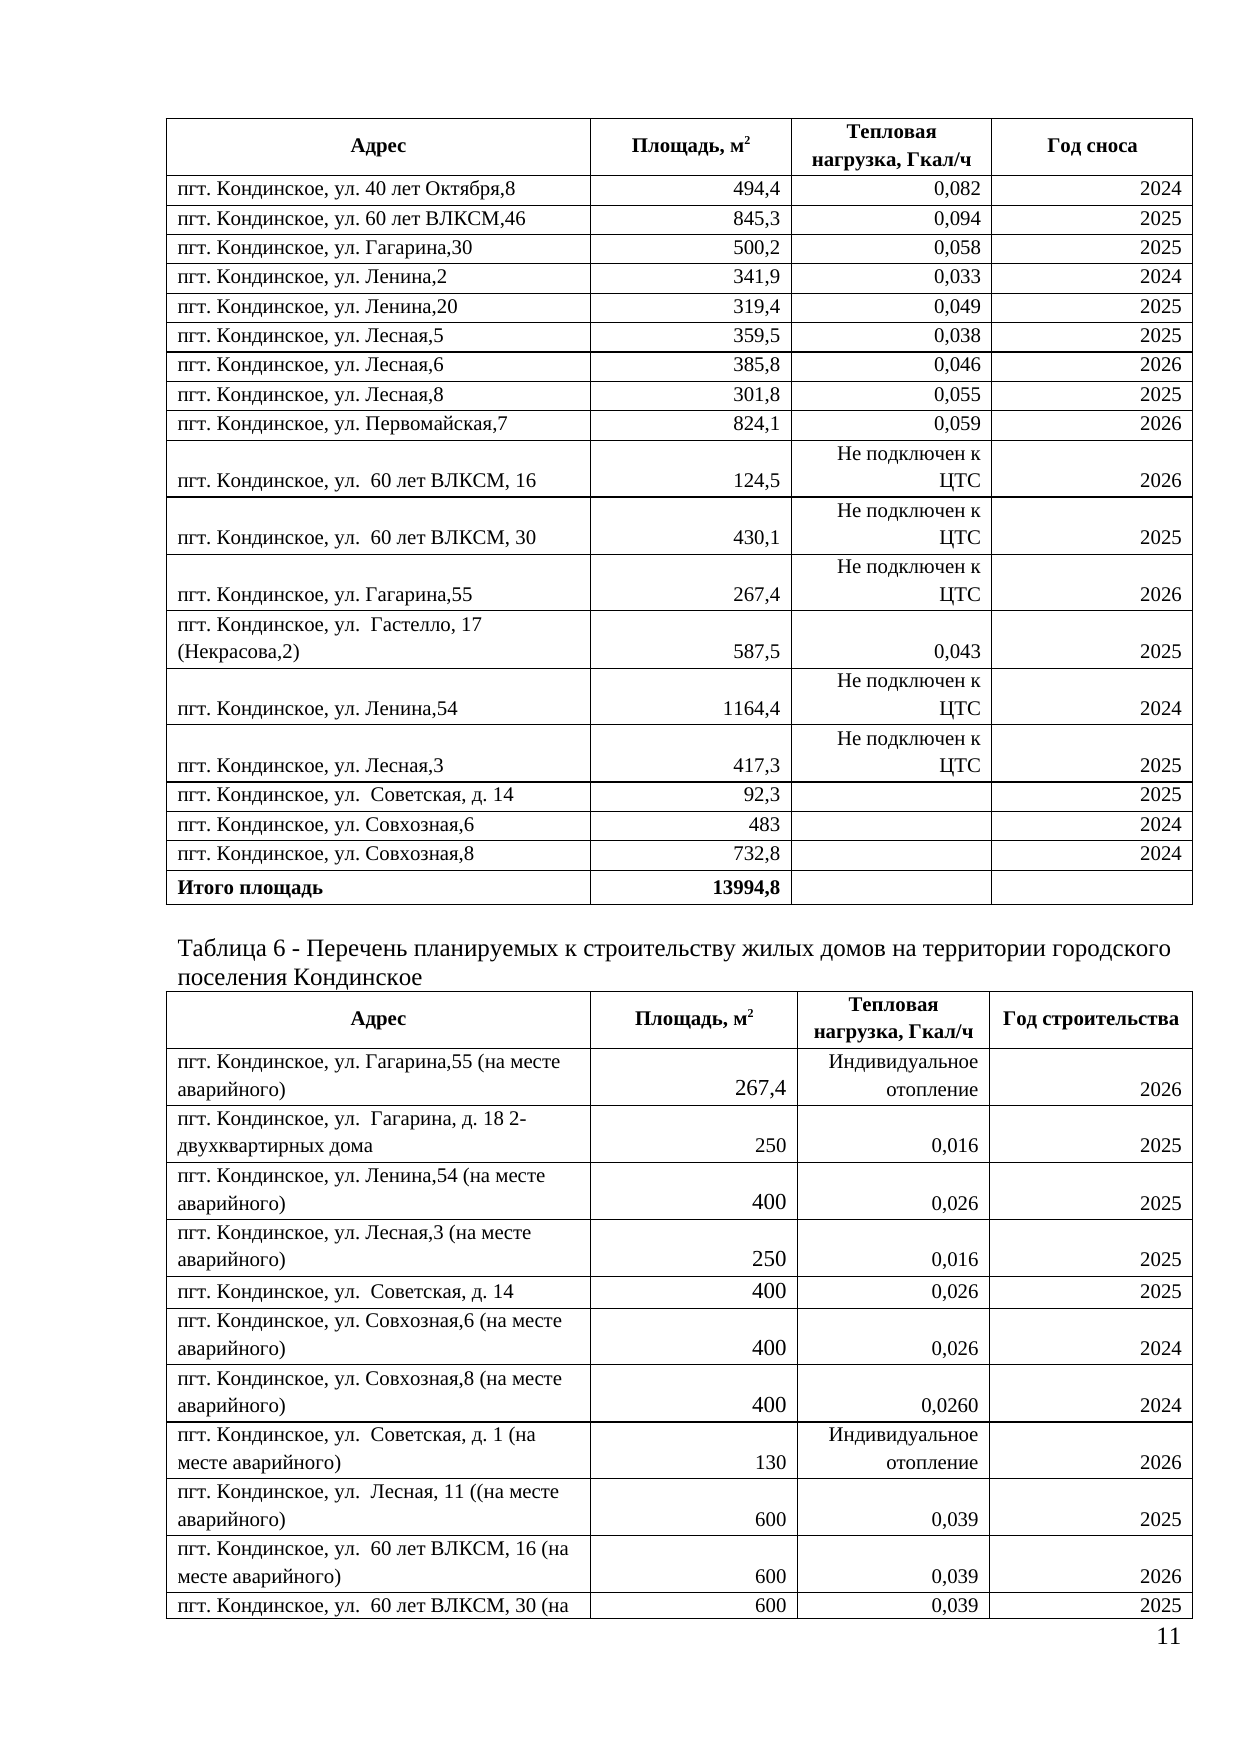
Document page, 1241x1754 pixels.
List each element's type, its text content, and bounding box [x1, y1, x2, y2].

table_cell 0,046 [792, 353, 991, 381]
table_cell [167, 1593, 590, 1617]
table_cell Не подключен к ЦТС [792, 441, 991, 496]
table_cell 2025 [990, 1163, 1192, 1219]
table_cell 0,016 [798, 1106, 989, 1162]
table_cell пгт. Кондинское, ул. Гастелло, 17 (Некрасова,2) [167, 611, 590, 667]
table_cell 2025 [992, 611, 1192, 667]
table_cell 130 [591, 1423, 797, 1478]
table_cell 301,8 [591, 382, 791, 410]
table_cell 732,8 [591, 841, 791, 869]
table_cell Не подключен к ЦТС [792, 669, 991, 724]
table_cell 0,033 [792, 264, 991, 293]
table_cell 0,059 [792, 411, 991, 439]
table_cell 500,2 [591, 235, 791, 263]
table_cell 0,016 [798, 1220, 989, 1276]
table_cell 2026 [992, 411, 1192, 439]
table_header Площадь, м2 [591, 119, 791, 175]
table_cell 0,058 [792, 235, 991, 263]
table_cell 2026 [992, 555, 1192, 610]
table_cell пгт. Кондинское, ул. Совхозная,6 [167, 812, 590, 840]
table_cell 250 [591, 1106, 797, 1162]
table_cell 2025 [992, 725, 1192, 781]
table_cell пгт. Кондинское, ул. Лесная,8 [167, 382, 590, 410]
table_cell 600 [591, 1536, 797, 1592]
table_cell 0,038 [792, 323, 991, 351]
table_cell пгт. Кондинское, ул. Гагарина,55 [167, 555, 590, 610]
table_cell 824,1 [591, 411, 791, 439]
table_cell 400 [591, 1277, 797, 1307]
table_cell пгт. Кондинское, ул. Ленина,20 [167, 294, 590, 322]
table_cell пгт. Кондинское, ул. 40 лет Октября,8 [167, 176, 590, 204]
table_cell 1164,4 [591, 669, 791, 724]
table_header Адрес [167, 119, 590, 175]
table_cell 0,0260 [798, 1365, 989, 1421]
table_cell [992, 871, 1192, 903]
table_cell 267,4 [591, 1049, 797, 1105]
table_cell 0,026 [798, 1309, 989, 1364]
table_cell пгт. Кондинское, ул. Советская, д. 14 [167, 1277, 590, 1307]
table_cell 845,3 [591, 206, 791, 234]
table_cell 341,9 [591, 264, 791, 293]
table_cell 417,3 [591, 725, 791, 781]
table_cell 124,5 [591, 441, 791, 496]
table_cell пгт. Кондинское, ул. Гагарина, д. 18 2- двухквартирных дома [167, 1106, 590, 1162]
table_cell пгт. Кондинское, ул. Лесная,6 [167, 353, 590, 381]
table_cell 483 [591, 812, 791, 840]
table_cell 2025 [990, 1220, 1192, 1276]
table_cell 0,049 [792, 294, 991, 322]
table_cell 400 [591, 1163, 797, 1219]
table_cell 2025 [992, 323, 1192, 351]
table_cell [792, 871, 991, 903]
table_header Тепловая нагрузка, Гкал/ч [798, 992, 989, 1048]
table_header Тепловая нагрузка, Гкал/ч [792, 119, 991, 175]
table_cell пгт. Кондинское, ул. Лесная,3 [167, 725, 590, 781]
table_cell 0,039 [798, 1593, 989, 1617]
table_cell 2025 [992, 498, 1192, 553]
table_cell 0,026 [798, 1163, 989, 1219]
table_cell 0,082 [792, 176, 991, 204]
table_cell 400 [591, 1365, 797, 1421]
table_cell пгт. Кондинское, ул. Советская, д. 1 (на месте аварийного) [167, 1423, 590, 1478]
table_cell 400 [591, 1309, 797, 1364]
table_cell 0,026 [798, 1277, 989, 1307]
table_cell 2024 [992, 841, 1192, 869]
table_cell 2026 [990, 1049, 1192, 1105]
table_cell пгт. Кондинское, ул. 60 лет ВЛКСМ, 30 [167, 498, 590, 553]
table_cell 13994,8 [591, 871, 791, 903]
table_cell 430,1 [591, 498, 791, 553]
table_cell Не подключен к ЦТС [792, 725, 991, 781]
table_header Адрес [167, 992, 590, 1048]
table_cell пгт. Кондинское, ул. Лесная,3 (на месте аварийного) [167, 1220, 590, 1276]
table_cell 2024 [990, 1309, 1192, 1364]
table_cell 2025 [992, 294, 1192, 322]
table_header Площадь, м2 [591, 992, 797, 1048]
table_cell 2026 [992, 353, 1192, 381]
table_cell пгт. Кондинское, ул. Лесная, 11 ((на месте аварийного) [167, 1479, 590, 1535]
table_header Год строительства [990, 992, 1192, 1048]
table_cell 2025 [992, 382, 1192, 410]
table_cell пгт. Кондинское, ул. Гагарина,55 (на месте аварийного) [167, 1049, 590, 1105]
table_cell пгт. Кондинское, ул. Советская, д. 14 [167, 783, 590, 811]
table_cell Итого площадь [167, 871, 590, 903]
table_cell 2025 [990, 1106, 1192, 1162]
table_cell 2025 [992, 783, 1192, 811]
table_cell 2025 [992, 235, 1192, 263]
table_header Год сноса [992, 119, 1192, 175]
table_cell Не подключен к ЦТС [792, 555, 991, 610]
text Таблица 6 - Перечень планируемых к строительству жилых домов на территории городского поселения Кондинское [177, 933, 1181, 991]
table_cell 0,039 [798, 1479, 989, 1535]
table_cell 250 [591, 1220, 797, 1276]
table_cell 2024 [992, 176, 1192, 204]
table_cell пгт. Кондинское, ул. Совхозная,6 (на месте аварийного) [167, 1309, 590, 1364]
table_cell пгт. Кондинское, ул. 60 лет ВЛКСМ,46 [167, 206, 590, 234]
table_cell 0,094 [792, 206, 991, 234]
table_cell 385,8 [591, 353, 791, 381]
table_cell Индивидуальное отопление [798, 1423, 989, 1478]
table_cell 600 [591, 1593, 797, 1617]
table_cell пгт. Кондинское, ул. Гагарина,30 [167, 235, 590, 263]
table_cell 2024 [992, 669, 1192, 724]
table_cell 267,4 [591, 555, 791, 610]
table_cell [792, 783, 991, 811]
table_cell 2025 [990, 1277, 1192, 1307]
table_cell пгт. Кондинское, ул. Ленина,54 [167, 669, 590, 724]
table_cell 2026 [990, 1423, 1192, 1478]
table_cell пгт. Кондинское, ул. Совхозная,8 [167, 841, 590, 869]
table_cell 0,055 [792, 382, 991, 410]
table_cell 494,4 [591, 176, 791, 204]
table_cell пгт. Кондинское, ул. 60 лет ВЛКСМ, 16 (на месте аварийного) [167, 1536, 590, 1592]
table_cell 2025 [990, 1479, 1192, 1535]
table_cell 0,043 [792, 611, 991, 667]
table_cell [792, 841, 991, 869]
table_cell 600 [591, 1479, 797, 1535]
table_cell пгт. Кондинское, ул. 60 лет ВЛКСМ, 16 [167, 441, 590, 496]
table_cell 587,5 [591, 611, 791, 667]
table_cell 2024 [992, 264, 1192, 293]
table_cell 2024 [990, 1365, 1192, 1421]
table_cell 2026 [992, 441, 1192, 496]
table_cell пгт. Кондинское, ул. Первомайская,7 [167, 411, 590, 439]
table_cell пгт. Кондинское, ул. Ленина,54 (на месте аварийного) [167, 1163, 590, 1219]
table_cell 2025 [990, 1593, 1192, 1617]
table_cell 2026 [990, 1536, 1192, 1592]
table_cell пгт. Кондинское, ул. Лесная,5 [167, 323, 590, 351]
table_cell 92,3 [591, 783, 791, 811]
table_cell 2024 [992, 812, 1192, 840]
table_cell 359,5 [591, 323, 791, 351]
table_cell пгт. Кондинское, ул. Совхозная,8 (на месте аварийного) [167, 1365, 590, 1421]
table_cell Индивидуальное отопление [798, 1049, 989, 1105]
table_cell 2025 [992, 206, 1192, 234]
table_cell Не подключен к ЦТС [792, 498, 991, 553]
table_cell 319,4 [591, 294, 791, 322]
table_cell 0,039 [798, 1536, 989, 1592]
table_cell пгт. Кондинское, ул. Ленина,2 [167, 264, 590, 293]
table_cell [792, 812, 991, 840]
